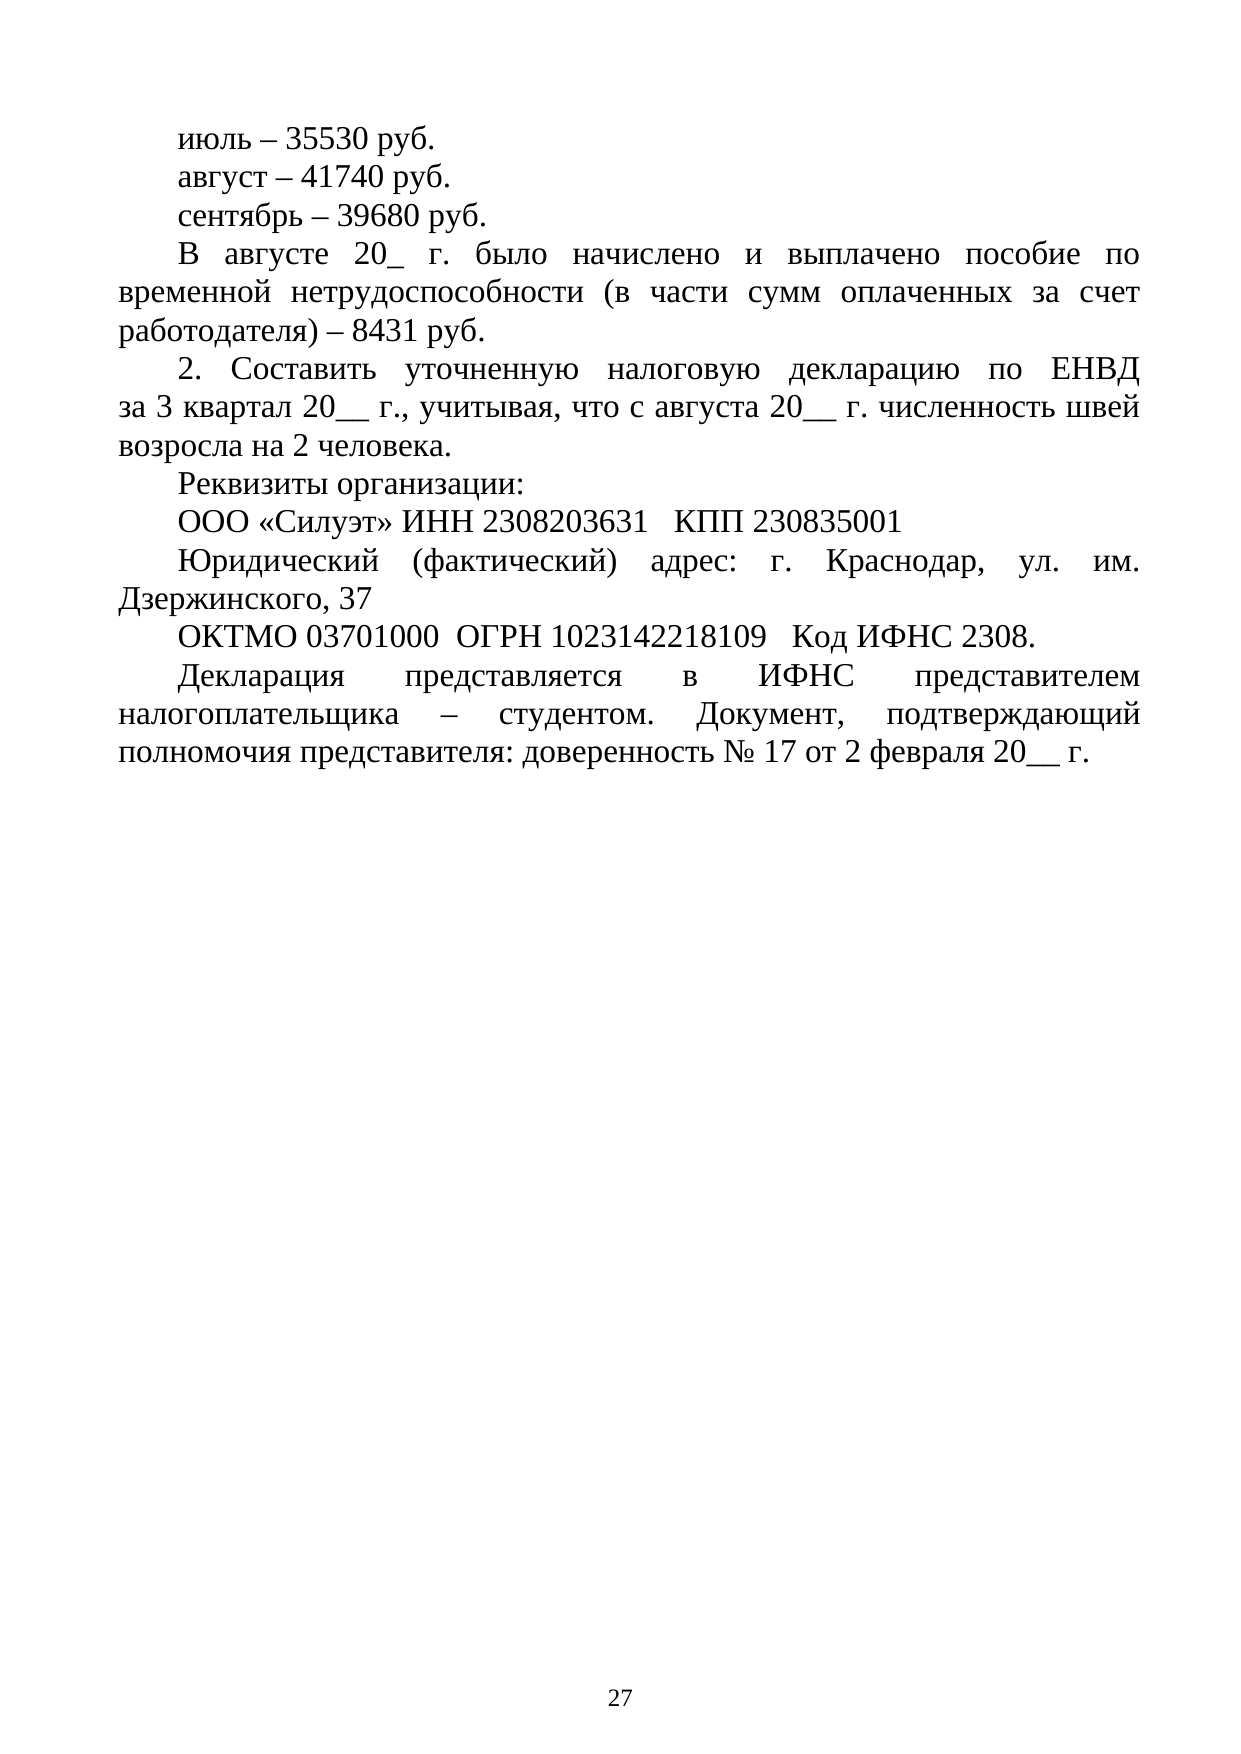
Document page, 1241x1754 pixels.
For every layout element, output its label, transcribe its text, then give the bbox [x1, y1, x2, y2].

text июль – 35530 руб. [118, 118, 1141, 156]
text ОКТМО 03701000 ОГРН 1023142218109 Код ИФНС 2308. [118, 616, 1141, 655]
text Декларация представляется в ИФНС представителем налогоплательщика – студентом. Документ, подтверждающий полномочия представителя: доверенность № 17 от 2 февраля 20__ г. [118, 655, 1141, 770]
text Реквизиты организации: [118, 463, 1141, 501]
text 2. Составить уточненную налоговую декларацию по ЕНВД за 3 квартал 20__ г., учитывая, что с августа 20__ г. численность швей возросла на 2 человека. [118, 348, 1141, 463]
text август – 41740 руб. [118, 156, 1141, 195]
text ООО «Силуэт» ИНН 2308203631 КПП 230835001 [118, 501, 1141, 540]
text сентябрь – 39680 руб. [118, 195, 1141, 233]
text Юридический (фактический) адрес: г. Краснодар, ул. им. Дзержинского, 37 [118, 540, 1141, 616]
text В августе 20_ г. было начислено и выплачено пособие по временной нетрудоспособности (в части сумм оплаченных за счет работодателя) – 8431 руб. [118, 233, 1141, 348]
